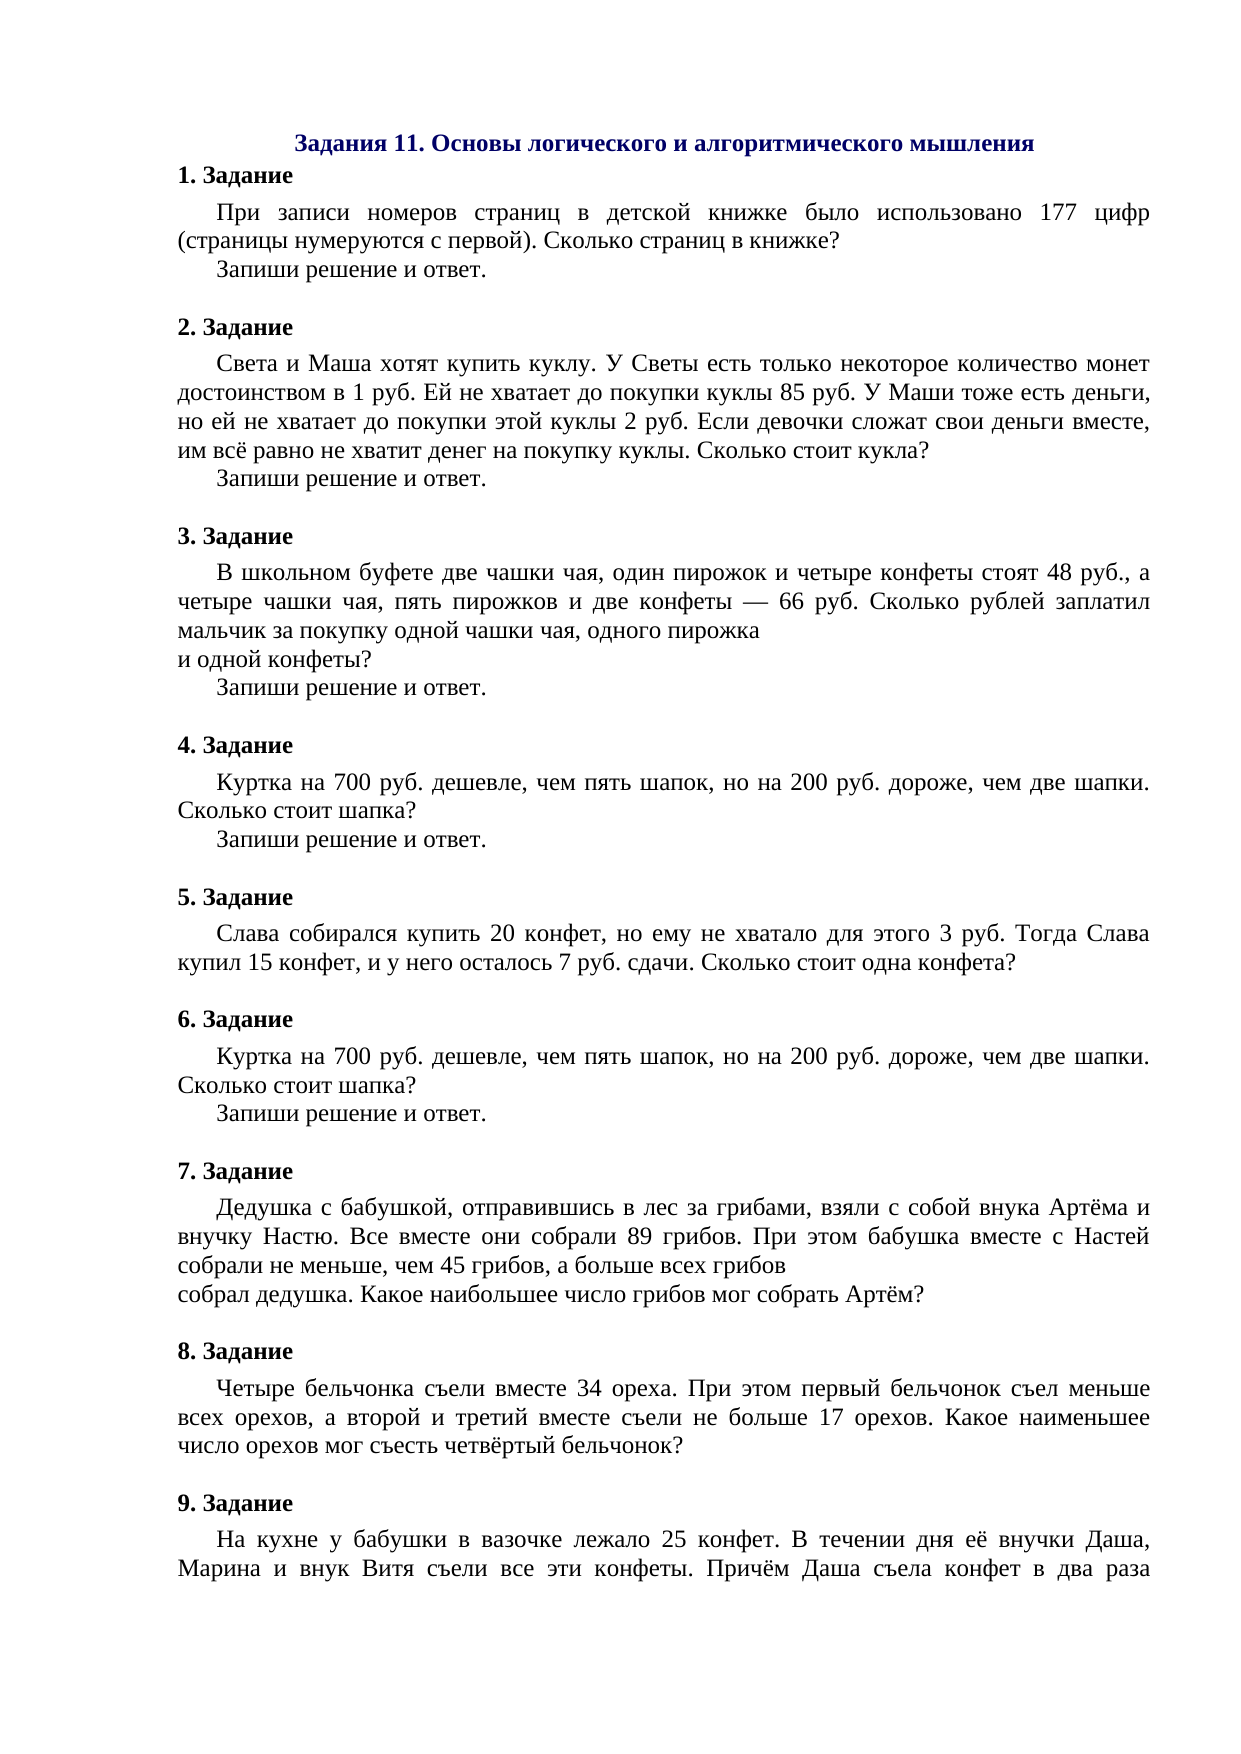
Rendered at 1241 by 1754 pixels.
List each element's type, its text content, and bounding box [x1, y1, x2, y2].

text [177, 1524, 1152, 1582]
text Света и Маша хотят купить куклу. У Светы есть только некоторое количество монет достоинством в 1 руб. Ей не хватает до покупки куклы 85 руб. У Маши тоже есть деньги, но ей не хватает до покупки этой куклы 2 руб. Если девочки сложат свои деньги вместе, им всё равно не хватит денег на покупку куклы. Сколько стоит кукла? [177, 348, 1152, 463]
text В школьном буфете две чашки чая, один пирожок и четыре конфеты стоят 48 руб., а четыре чашки чая, пять пирожков и две конфеты — 66 руб. Сколько рублей заплатил мальчик за покупку одной чашки чая, одного пирожка [177, 557, 1152, 644]
text 8. Задание [177, 1336, 1152, 1365]
text 9. Задание [177, 1488, 1152, 1517]
text 1. Задание [177, 160, 1152, 189]
text 2. Задание [177, 312, 1152, 341]
text При записи номеров страниц в детской книжке было использовано 177 цифр (страницы нумеруются с первой). Сколько страниц в книжке? [177, 197, 1152, 254]
text 6. Задание [177, 1004, 1152, 1033]
text Запиши решение и ответ. [177, 463, 1152, 492]
text 5. Задание [177, 882, 1152, 910]
text Запиши решение и ответ. [177, 824, 1152, 853]
text Куртка на 700 руб. дешевле, чем пять шапок, но на 200 руб. дороже, чем две шапки. Сколько стоит шапка? [177, 1041, 1152, 1098]
text и одной конфеты? [177, 644, 1152, 672]
text Запиши решение и ответ. [177, 254, 1152, 283]
text Дедушка с бабушкой, отправившись в лес за грибами, взяли с собой внука Артёма и внучку Настю. Все вместе они собрали 89 грибов. При этом бабушка вместе с Настей собрали не меньше, чем 45 грибов, а больше всех грибов [177, 1192, 1152, 1279]
text Запиши решение и ответ. [177, 1098, 1152, 1127]
text собрал дедушка. Какое наибольшее число грибов мог собрать Артём? [177, 1279, 1152, 1307]
text 4. Задание [177, 730, 1152, 759]
text 3. Задание [177, 521, 1152, 550]
text Запиши решение и ответ. [177, 672, 1152, 701]
text Куртка на 700 руб. дешевле, чем пять шапок, но на 200 руб. дороже, чем две шапки. Сколько стоит шапка? [177, 767, 1152, 824]
text Задания 11. Основы логического и алгоритмического мышления [177, 118, 1152, 157]
text 7. Задание [177, 1156, 1152, 1185]
text Слава собирался купить 20 конфет, но ему не хватало для этого 3 руб. Тогда Слава купил 15 конфет, и у него осталось 7 руб. сдачи. Сколько стоит одна конфета? [177, 918, 1152, 976]
text Четыре бельчонка съели вместе 34 ореха. При этом первый бельчонок съел меньше всех орехов, а второй и третий вместе съели не больше 17 орехов. Какое наименьшее число орехов мог съесть четвёртый бельчонок? [177, 1373, 1152, 1459]
